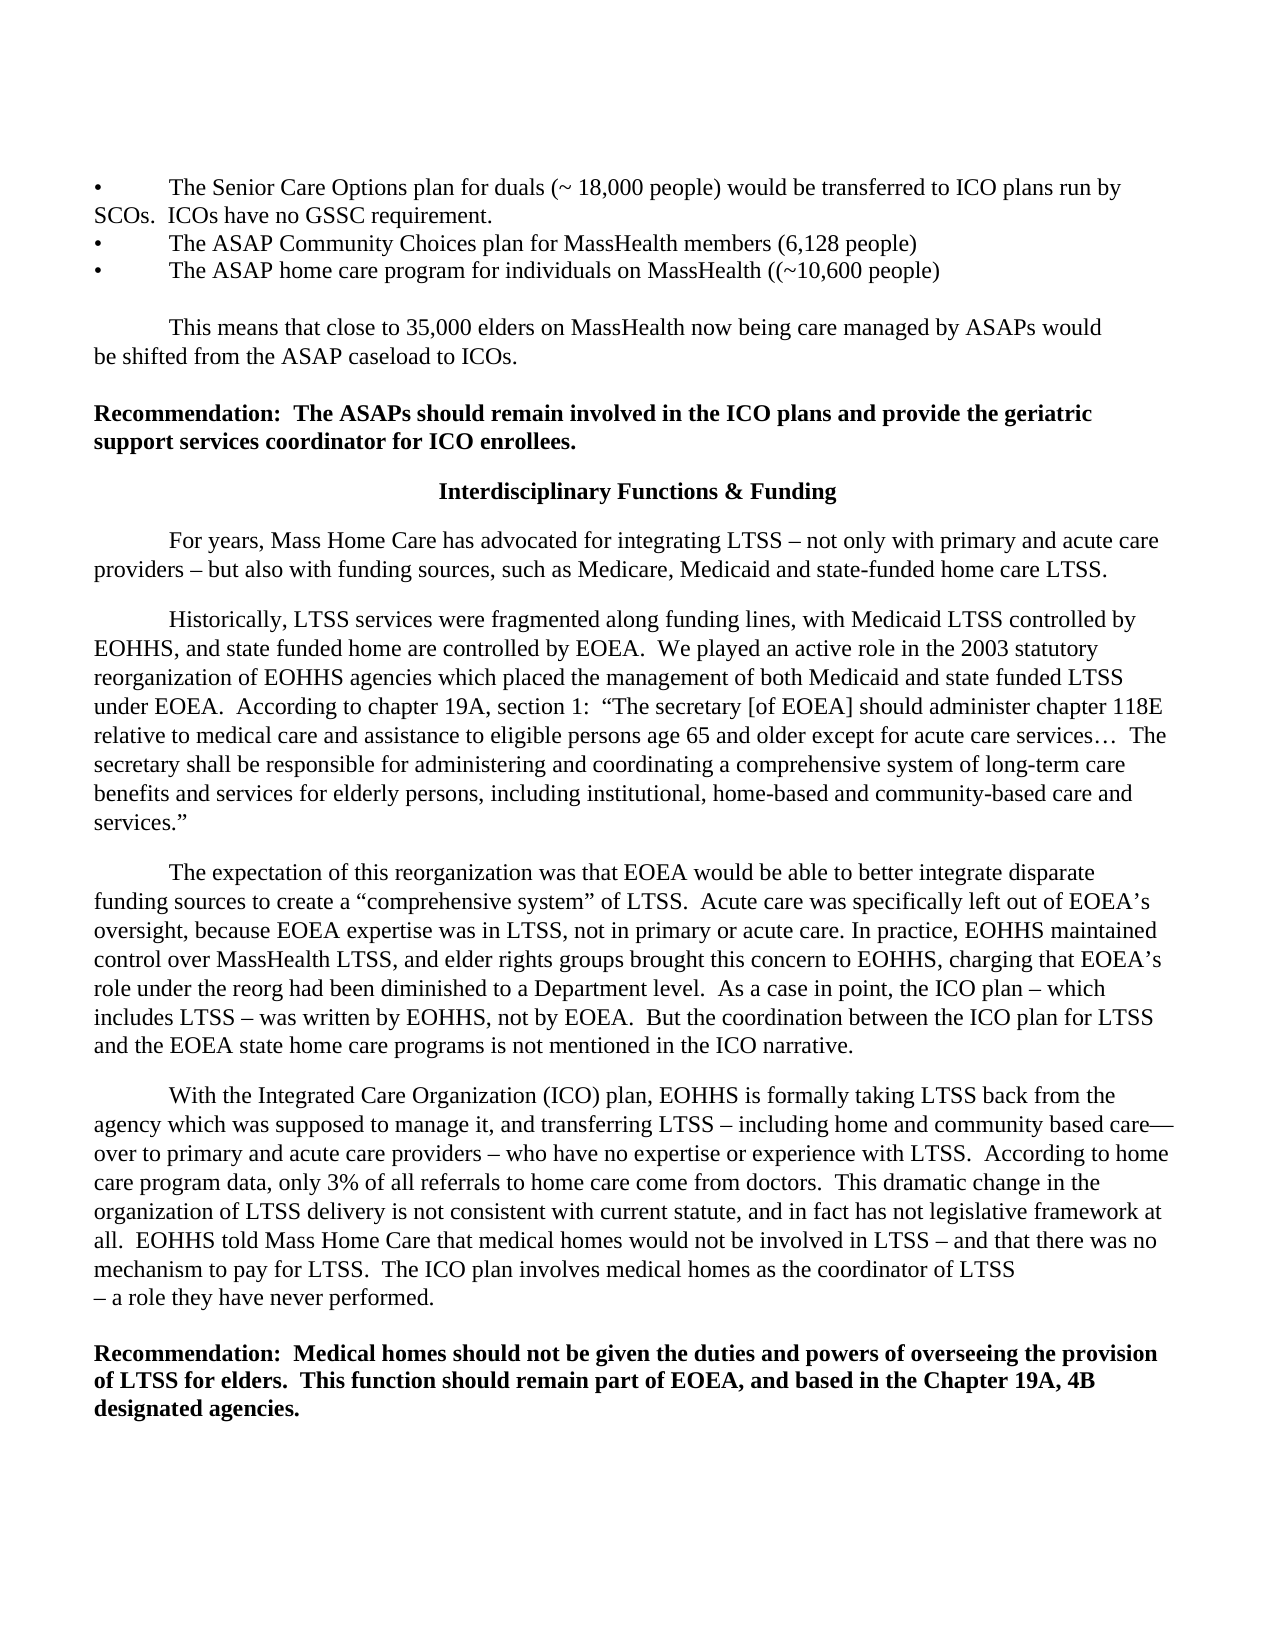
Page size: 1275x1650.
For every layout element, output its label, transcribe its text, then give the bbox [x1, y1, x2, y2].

text With the Integrated Care Organization (ICO) plan, EOHHS is formally taking LTSS back from the agency which was supposed to manage it, and transferring LTSS – including home and community based care—over to primary and acute care providers – who have no expertise or experience with LTSS. According to home care program data, only 3% of all referrals to home care come from doctors. This dramatic change in the organization of LTSS delivery is not consistent with current statute, and in fact has not legislative framework at all. EOHHS told Mass Home Care that medical homes would not be involved in LTSS – and that there was no mechanism to pay for LTSS. The ICO plan involves medical homes as the coordinator of LTSS [94, 1080, 1181, 1283]
text Historically, LTSS services were fragmented along funding lines, with Medicaid LTSS controlled by EOHHS, and state funded home are controlled by EOEA. We played an active role in the 2003 statutory reorganization of EOHHS agencies which placed the management of both Medicaid and state funded LTSS under EOEA. According to chapter 19A, section 1: “The secretary [of EOEA] should administer chapter 118E relative to medical care and assistance to eligible persons age 65 and older except for acute care services… The secretary shall be responsible for administering and coordinating a comprehensive system of long-term care benefits and services for elderly persons, including institutional, home-based and community-based care and services.” [94, 604, 1181, 836]
text For years, Mass Home Care has advocated for integrating LTSS – not only with primary and acute care providers – but also with funding sources, such as Medicare, Medicaid and state-funded home care LTSS. [94, 525, 1172, 583]
text Recommendation: The ASAPs should remain involved in the ICO plans and provide the geriatric support services coordinator for ICO enrollees. [94, 398, 1156, 454]
text Recommendation: Medical homes should not be given the duties and powers of overseeing the provision of LTSS for elders. This function should remain part of EOEA, and based in the Chapter 19A, 4B designated agencies. [94, 1339, 1181, 1421]
text Interdisciplinary Functions & Funding [94, 475, 1181, 504]
list The ASAP Community Choices plan for MassHealth members (6,128 people) [94, 229, 1181, 256]
list The ASAP home care program for individuals on MassHealth ((~10,600 people) [94, 256, 1181, 284]
text The expectation of this reorganization was that EOEA would be able to better integrate disparate funding sources to create a “comprehensive system” of LTSS. Acute care was specifically left out of EOEA’s oversight, because EOEA expertise was in LTSS, not in primary or acute care. In practice, EOHHS maintained control over MassHealth LTSS, and elder rights groups brought this concern to EOHHS, charging that EOEA’s role under the reorg had been diminished to a Department level. As a case in point, the ICO plan – which includes LTSS – was written by EOHHS, not by EOEA. But the coordination between the ICO plan for LTSS and the EOEA state home care programs is not mentioned in the ICO narrative. [94, 856, 1172, 1059]
text – a role they have never performed. [94, 1283, 1181, 1310]
list The Senior Care Options plan for duals (~ 18,000 people) would be transferred to ICO plans run by SCOs. ICOs have no GSSC requirement. [94, 173, 1181, 229]
text This means that close to 35,000 elders on MassHealth now being care managed by ASAPs would be shifted from the ASAP caseload to ICOs. [94, 311, 1112, 369]
